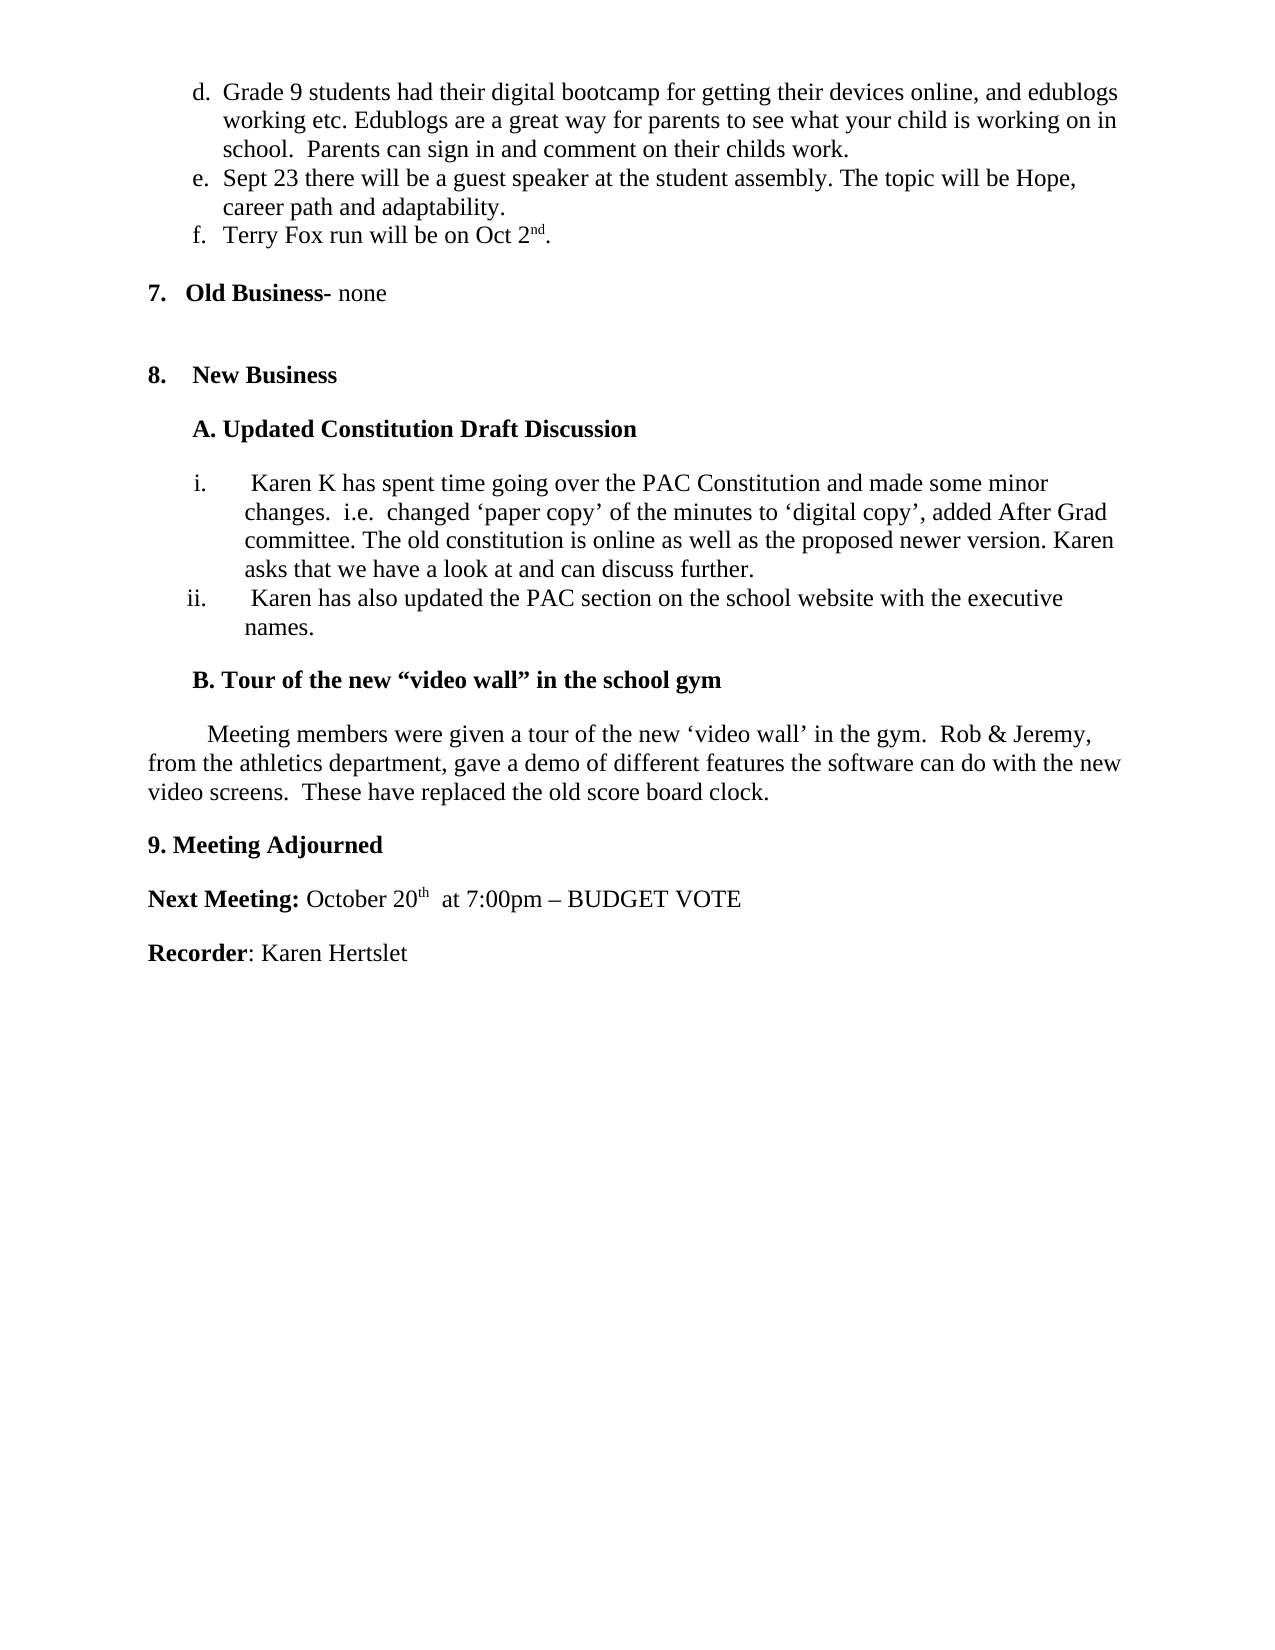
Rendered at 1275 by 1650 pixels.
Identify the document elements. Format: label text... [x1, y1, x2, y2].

list Karen K has spent time going over the PAC Constitution and made some minor changes. i.e. changed ‘paper copy’ of the minutes to ‘digital copy’, added After Grad committee. The old constitution is online as well as the proposed newer version. Karen asks that we have a look at and can discuss further. [207, 468, 1127, 583]
text Meeting members were given a tour of the new ‘video wall’ in the gym. Rob & Jeremy, from the athletics department, gave a demo of different features the software can do with the new video screens. These have replaced the old score board clock. [148, 719, 1127, 806]
text 7. Old Business- none [148, 278, 1127, 307]
text Next Meeting: October 20th at 7:00pm – BUDGET VOTE [148, 884, 1127, 913]
list Karen has also updated the PAC section on the school website with the executive names. [207, 583, 1127, 641]
text 9. Meeting Adjourned [148, 831, 1127, 859]
text 8. New Business [148, 361, 1127, 389]
list Grade 9 students had their digital bootcamp for getting their devices online, and edublogs working etc. Edublogs are a great way for parents to see what your child is working on in school. Parents can sign in and comment on their childs work. [192, 77, 1127, 163]
list Sept 23 there will be a guest speaker at the student assembly. The topic will be Hope, career path and adaptability. [192, 163, 1127, 221]
list Terry Fox run will be on Oct 2nd. [192, 221, 1127, 249]
text Recorder: Karen Hertslet [148, 938, 1127, 967]
text B. Tour of the new “video wall” in the school gym [148, 666, 1127, 694]
text A. Updated Constitution Draft Discussion [148, 414, 1127, 443]
